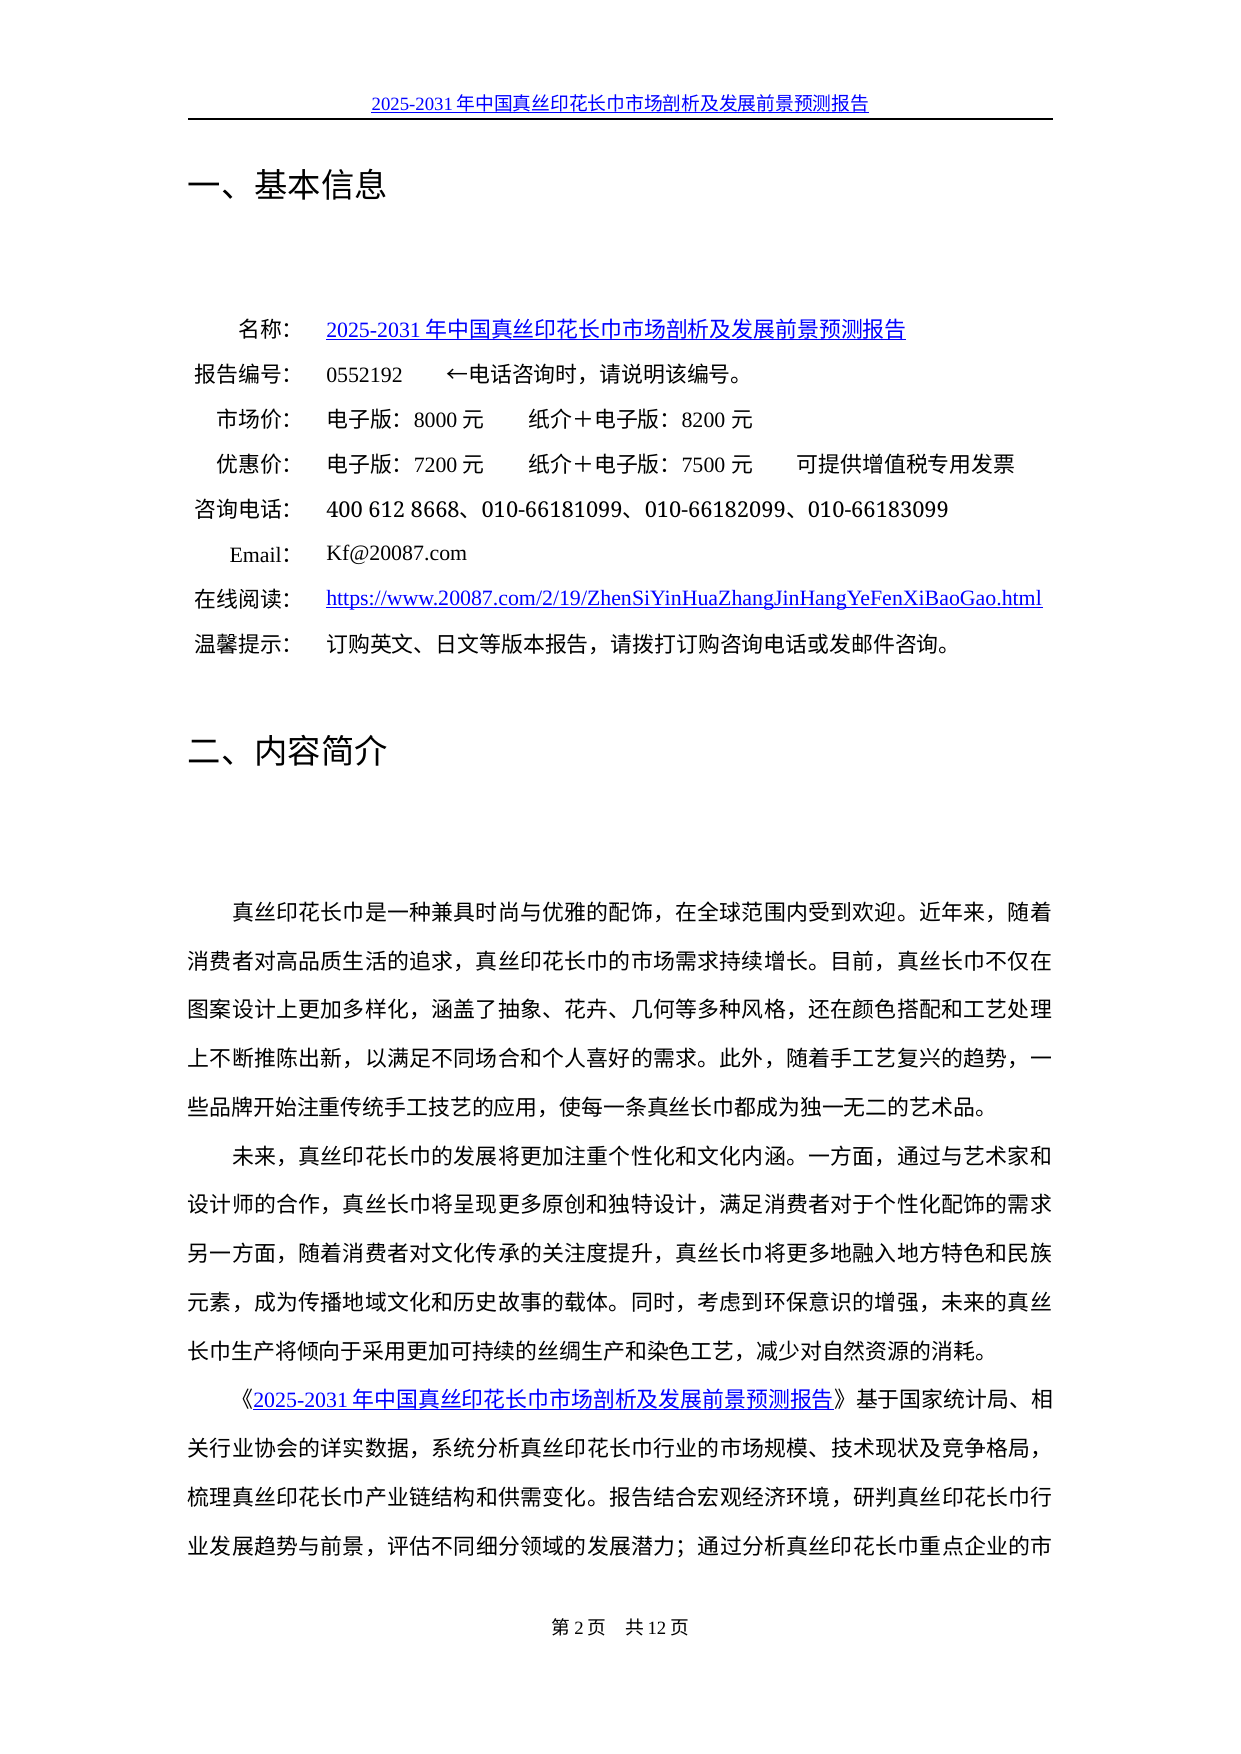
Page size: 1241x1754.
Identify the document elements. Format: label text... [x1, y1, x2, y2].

table_cell [315, 582, 1073, 627]
table_cell 温馨提示： [167, 627, 315, 672]
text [187, 894, 1053, 1561]
table_cell 电子版：7200 元 纸介＋电子版：7500 元 可提供增值税专用发票 [315, 447, 1073, 492]
title 一、基本信息 [187, 150, 1053, 215]
table_cell 0552192 ←电话咨询时，请说明该编号。 [315, 357, 1073, 402]
table_header 名称： [167, 312, 315, 357]
table_cell 报告编号： [167, 357, 315, 402]
table_cell 400 612 8668、010-66181099、010-66182099、010-66183099 [315, 492, 1073, 537]
table_cell Kf@20087.com [315, 537, 1073, 582]
table_cell 在线阅读： [167, 582, 315, 627]
table_cell 电子版：8000 元 纸介＋电子版：8200 元 [315, 402, 1073, 447]
table_cell 订购英文、日文等版本报告，请拨打订购咨询电话或发邮件咨询。 [315, 627, 1073, 672]
table_cell 咨询电话： [167, 492, 315, 537]
title 二、内容简介 [187, 717, 1053, 782]
table_cell 优惠价： [167, 447, 315, 492]
table_cell Email： [167, 537, 315, 582]
table_header 2025-2031年中国真丝印花长巾市场剖析及发展前景预测报告 [315, 312, 1073, 357]
table_cell 市场价： [167, 402, 315, 447]
